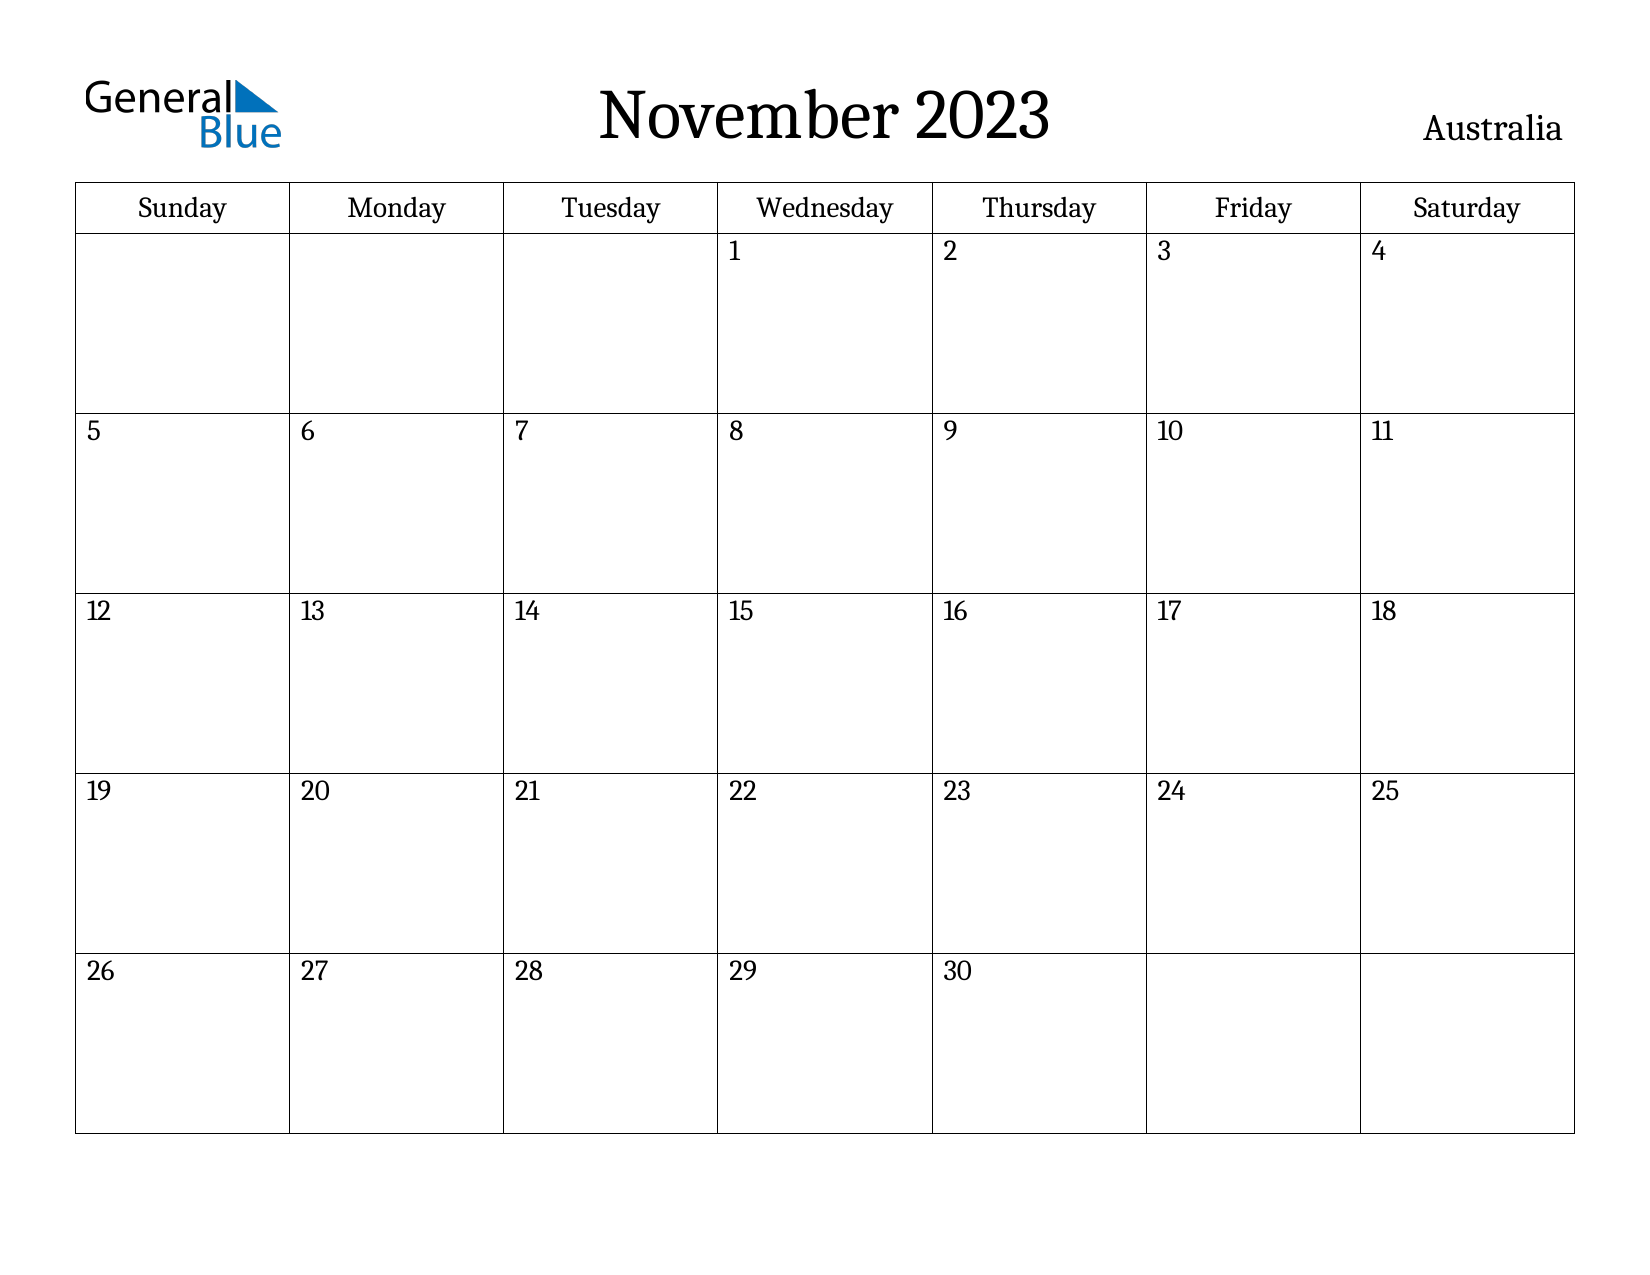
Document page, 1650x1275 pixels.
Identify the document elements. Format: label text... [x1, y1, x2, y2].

table_cell 24 [1147, 774, 1360, 807]
table_cell [290, 627, 503, 773]
table_cell [933, 448, 1146, 593]
table_cell 19 [76, 774, 289, 807]
table_cell [290, 988, 503, 1133]
table_cell 18 [1361, 594, 1574, 627]
table_cell Monday [290, 183, 503, 233]
table_cell [76, 808, 289, 953]
table_cell [1147, 808, 1360, 953]
table_cell 13 [290, 594, 503, 627]
table_cell [290, 808, 503, 953]
table_cell 29 [718, 954, 932, 987]
table_cell [504, 988, 717, 1133]
table_header November 2023 [504, 75, 1146, 182]
table_cell 2 [933, 234, 1146, 267]
table_cell 3 [1147, 234, 1360, 267]
table_header Australia [1146, 75, 1574, 182]
table_cell [1147, 627, 1360, 773]
table_cell 11 [1361, 414, 1574, 447]
table_cell [933, 808, 1146, 953]
table_cell 21 [504, 774, 717, 807]
table_cell [504, 448, 717, 593]
table_cell [1147, 988, 1360, 1133]
table_cell [1361, 988, 1574, 1133]
table_cell [718, 808, 932, 953]
table_cell [933, 988, 1146, 1133]
table_header [76, 75, 503, 182]
table_cell 10 [1147, 414, 1360, 447]
table_cell [290, 234, 503, 267]
table_cell [1147, 448, 1360, 593]
table_cell [76, 627, 289, 773]
table_cell 25 [1361, 774, 1574, 807]
table_cell 1 [718, 234, 932, 267]
picture [86, 80, 281, 148]
table_cell Wednesday [718, 183, 932, 233]
table_cell [1361, 627, 1574, 773]
table_cell [1147, 954, 1360, 987]
table_cell [290, 448, 503, 593]
table_cell 23 [933, 774, 1146, 807]
table_cell [1361, 808, 1574, 953]
table_cell Saturday [1361, 183, 1574, 233]
table_cell 12 [76, 594, 289, 627]
table_cell 20 [290, 774, 503, 807]
table_cell 5 [76, 414, 289, 447]
table_cell [504, 808, 717, 953]
table_cell Sunday [76, 183, 289, 233]
table_cell [933, 627, 1146, 773]
table_cell 6 [290, 414, 503, 447]
table_cell 17 [1147, 594, 1360, 627]
table_cell [718, 988, 932, 1133]
table_cell 30 [933, 954, 1146, 987]
table_cell Thursday [933, 183, 1146, 233]
table_cell Tuesday [504, 183, 717, 233]
table_cell [1361, 954, 1574, 987]
table_cell 14 [504, 594, 717, 627]
table_cell [718, 627, 932, 773]
table_cell 22 [718, 774, 932, 807]
table_cell 8 [718, 414, 932, 447]
table_cell 15 [718, 594, 932, 627]
table_cell 27 [290, 954, 503, 987]
table_cell 28 [504, 954, 717, 987]
table_cell [718, 448, 932, 593]
table_cell Friday [1147, 183, 1360, 233]
table_cell 16 [933, 594, 1146, 627]
table_cell [76, 234, 289, 267]
table_cell [504, 234, 717, 267]
table_cell 7 [504, 414, 717, 447]
table_cell [504, 627, 717, 773]
table_cell 9 [933, 414, 1146, 447]
table_cell [290, 267, 503, 413]
table_cell [504, 267, 717, 413]
table_cell [76, 448, 289, 593]
table_cell [76, 267, 289, 413]
table_cell [718, 267, 932, 413]
table_cell 26 [76, 954, 289, 987]
table_cell 4 [1361, 234, 1574, 267]
table_cell [1361, 448, 1574, 593]
table_cell [76, 988, 289, 1133]
table_cell [1361, 267, 1574, 413]
table_cell [933, 267, 1146, 413]
table_cell [1147, 267, 1360, 413]
